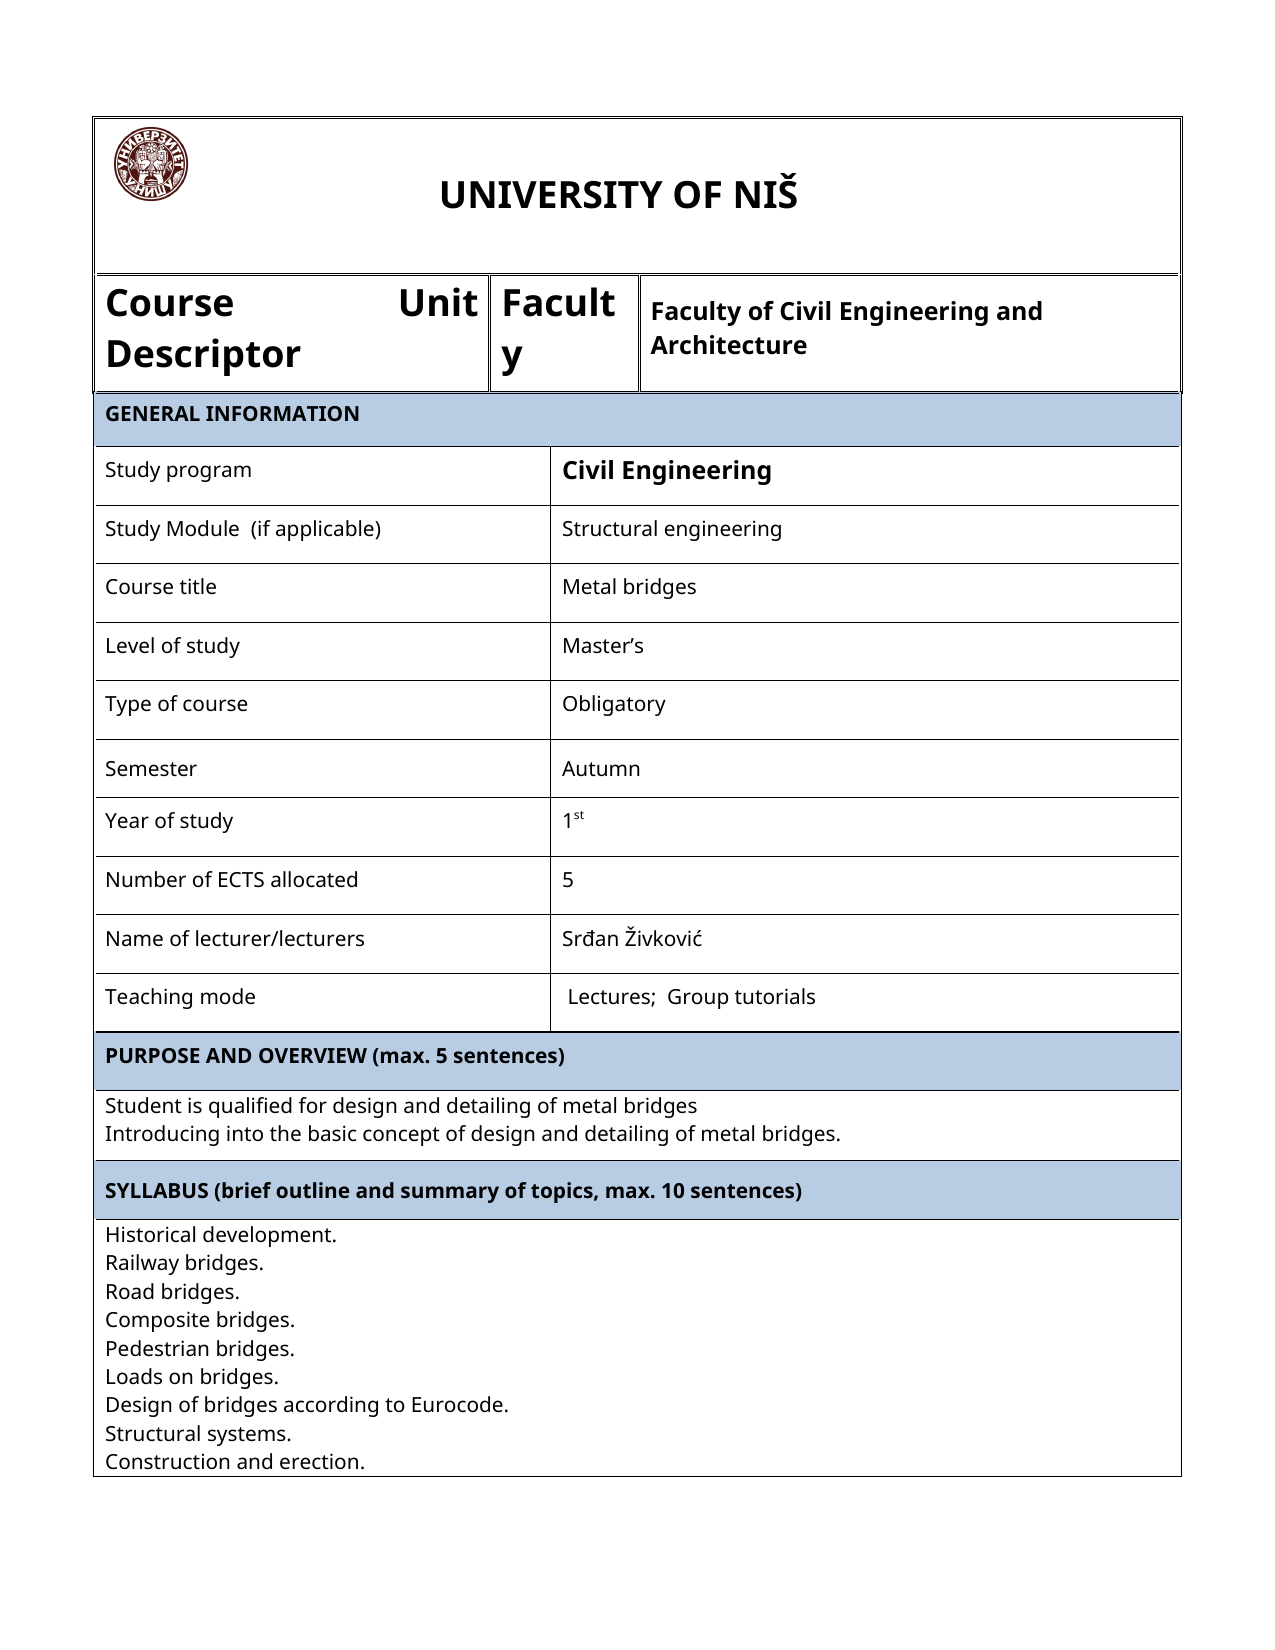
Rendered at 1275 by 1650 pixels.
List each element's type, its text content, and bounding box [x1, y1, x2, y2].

table_cell Study program [94, 446, 550, 504]
table_cell Course title [94, 563, 550, 622]
table_cell Number of ECTS allocated [94, 856, 550, 914]
table_cell PURPOSE AND OVERVIEW (max. 5 sentences) [94, 1031, 1181, 1090]
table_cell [94, 1219, 1181, 1476]
table_cell Faculty [491, 276, 638, 391]
table_cell Level of study [94, 622, 550, 680]
table_cell Type of course [94, 680, 550, 739]
table_cell Faculty of Civil Engineering and Architecture [639, 273, 1181, 391]
table_cell 5 [551, 856, 1181, 914]
table_cell Lectures; Group tutorials [551, 973, 1181, 1031]
table_cell SYLLABUS (brief outline and summary of topics, max. 10 sentences) [94, 1160, 1181, 1219]
table_cell Srđan Živković [551, 914, 1181, 973]
table_cell Year of study [94, 797, 550, 856]
table_cell Master’s [551, 622, 1181, 680]
table_cell Autumn [551, 739, 1181, 797]
table_cell Name of lecturer/lecturers [94, 914, 550, 973]
table_cell Civil Engineering [551, 446, 1181, 504]
table_cell Course Unit Descriptor [94, 273, 490, 391]
table_cell Semester [94, 739, 550, 797]
table_cell Teaching mode [94, 973, 550, 1031]
table_cell Study Module (if applicable) [94, 505, 550, 563]
table_cell Obligatory [551, 680, 1181, 739]
table_cell Student is qualified for design and detailing of metal bridges Introducing into the basic concept of design and detailing of metal bridges. [94, 1090, 1181, 1160]
table_header UNIVERSITY OF NIŠ [95, 119, 1180, 273]
table_cell Metal bridges [551, 563, 1181, 622]
table_cell GENERAL INFORMATION [94, 391, 1181, 446]
table_cell 1st [551, 797, 1181, 856]
table_cell Structural engineering [551, 505, 1181, 563]
